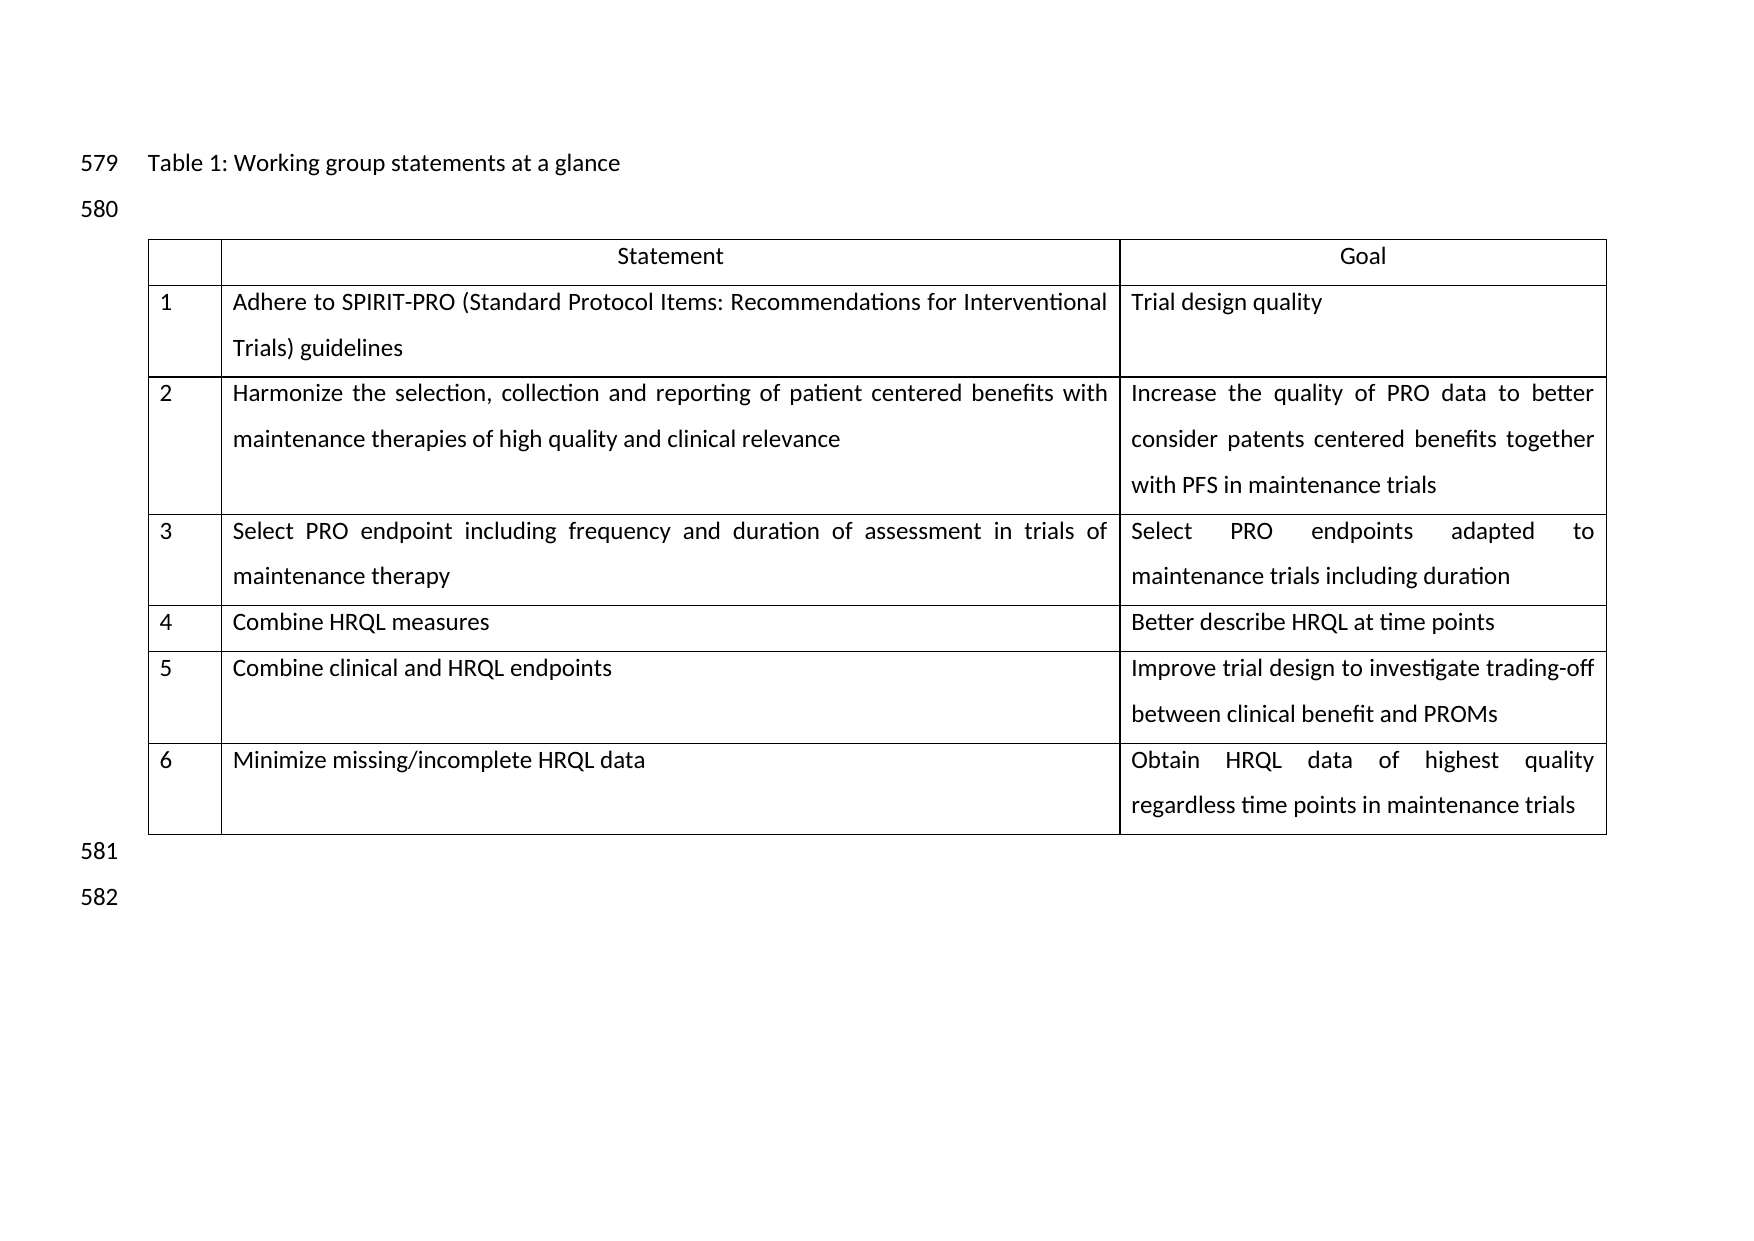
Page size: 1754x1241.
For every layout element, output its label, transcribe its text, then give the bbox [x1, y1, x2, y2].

table_cell Harmonize the selection, collection and reporting of patient centered benefits with maintenance therapies of high quality and clinical relevance [222, 378, 1119, 514]
table_header [149, 240, 221, 285]
table_cell Select PRO endpoint including frequency and duration of assessment in trials of maintenance therapy [222, 515, 1119, 605]
table_cell Combine HRQL measures [222, 606, 1119, 651]
table_cell 2 [149, 378, 221, 514]
table_cell Minimize missing/incomplete HRQL data [222, 744, 1119, 834]
table_cell Trial design quality [1121, 286, 1606, 376]
table_cell 3 [149, 515, 221, 605]
table_cell Obtain HRQL data of highest quality regardless time points in maintenance trials [1121, 744, 1606, 834]
table_header Statement [222, 240, 1119, 285]
table_cell Select PRO endpoints adapted to maintenance trials including duration [1121, 515, 1606, 605]
table_cell Better describe HRQL at time points [1121, 606, 1606, 651]
table_cell Combine clinical and HRQL endpoints [222, 652, 1119, 743]
table_cell Adhere to SPIRIT-PRO (Standard Protocol Items: Recommendations for Interventional Trials) guidelines [222, 286, 1119, 376]
table_cell 4 [149, 606, 221, 651]
table_cell 1 [149, 286, 221, 376]
table_cell Increase the quality of PRO data to better consider patents centered benefits together with PFS in maintenance trials [1121, 378, 1606, 514]
table_header Goal [1121, 240, 1606, 285]
table_cell 6 [149, 744, 221, 834]
table_cell Improve trial design to investigate trading-off between clinical benefit and PROMs [1121, 652, 1606, 743]
text Table 1: Working group statements at a glance [148, 148, 1606, 178]
table_cell 5 [149, 652, 221, 743]
